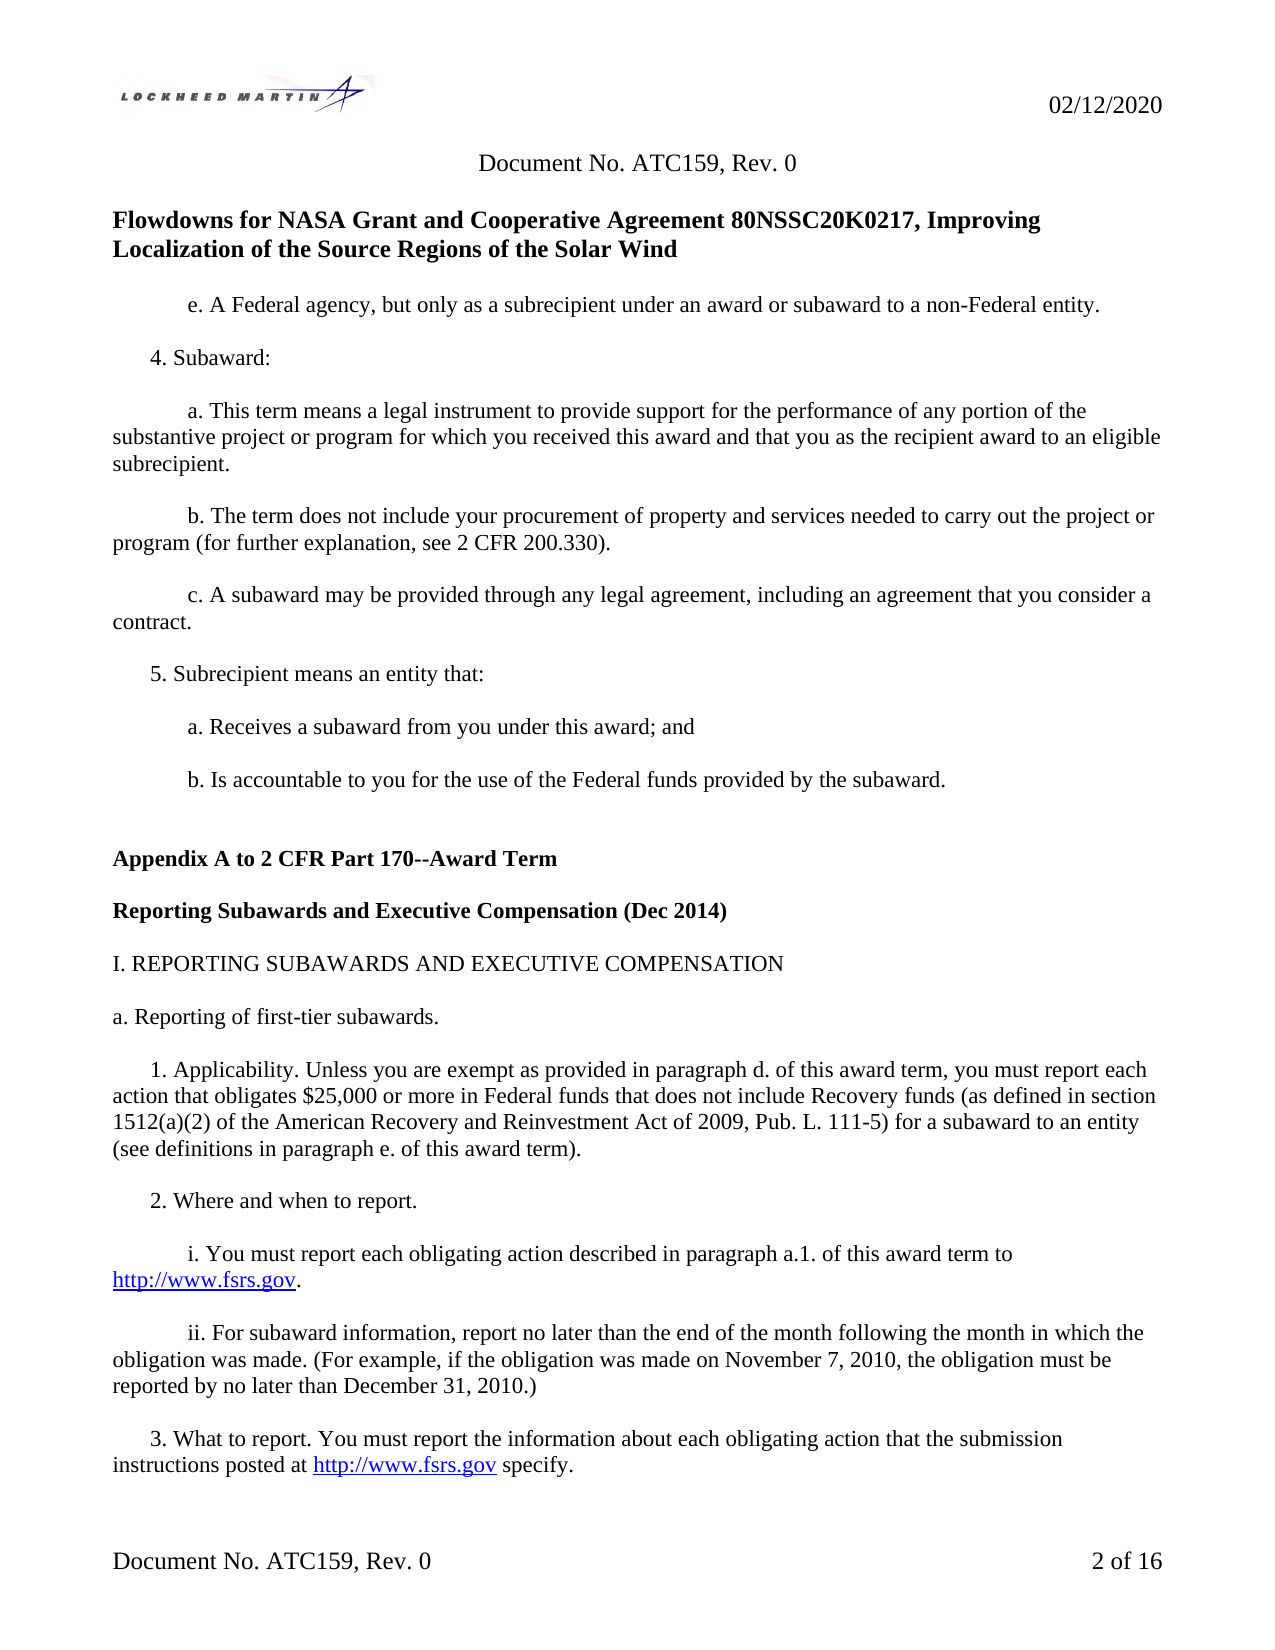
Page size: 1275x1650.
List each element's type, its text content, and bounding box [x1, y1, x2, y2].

text e. A Federal agency, but only as a subrecipient under an award or subaward to a non-Federal entity. [112, 291, 1162, 318]
text 1. Applicability. Unless you are exempt as provided in paragraph d. of this award term, you must report each action that obligates $25,000 or more in Federal funds that does not include Recovery funds (as defined in section 1512(a)(2) of the American Recovery and Reinvestment Act of 2009, Pub. L. 111-5) for a subaward to an entity (see definitions in paragraph e. of this award term). [112, 1056, 1162, 1161]
text i. You must report each obligating action described in paragraph a.1. of this award term to http://www.fsrs.gov. [112, 1240, 1162, 1293]
text Reporting Subawards and Executive Compensation (Dec 2014) [112, 898, 1162, 924]
text b. Is accountable to you for the use of the Federal funds provided by the subaward. [112, 766, 1162, 792]
text a. Reporting of first-tier subawards. [112, 1003, 1162, 1029]
text 3. What to report. You must report the information about each obligating action that the submission instructions posted at http://www.fsrs.gov specify. [112, 1425, 1162, 1477]
text 2. Where and when to report. [112, 1187, 1162, 1214]
text 5. Subrecipient means an entity that: [112, 660, 1162, 687]
picture [112, 75, 375, 114]
text Appendix A to 2 CFR Part 170--Award Term [112, 845, 1162, 871]
text 4. Subaward: [112, 344, 1162, 371]
text a. Receives a subaward from you under this award; and [112, 713, 1162, 739]
text I. REPORTING SUBAWARDS AND EXECUTIVE COMPENSATION [112, 950, 1162, 977]
text b. The term does not include your procurement of property and services needed to carry out the project or program (for further explanation, see 2 CFR 200.330). [112, 502, 1162, 555]
text ii. For subaward information, report no later than the end of the month following the month in which the obligation was made. (For example, if the obligation was made on November 7, 2010, the obligation must be reported by no later than December 31, 2010.) [112, 1319, 1162, 1398]
text c. A subaward may be provided through any legal agreement, including an agreement that you consider a contract. [112, 581, 1162, 634]
text a. This term means a legal instrument to provide support for the performance of any portion of the substantive project or program for which you received this award and that you as the recipient award to an eligible subrecipient. [112, 397, 1162, 476]
